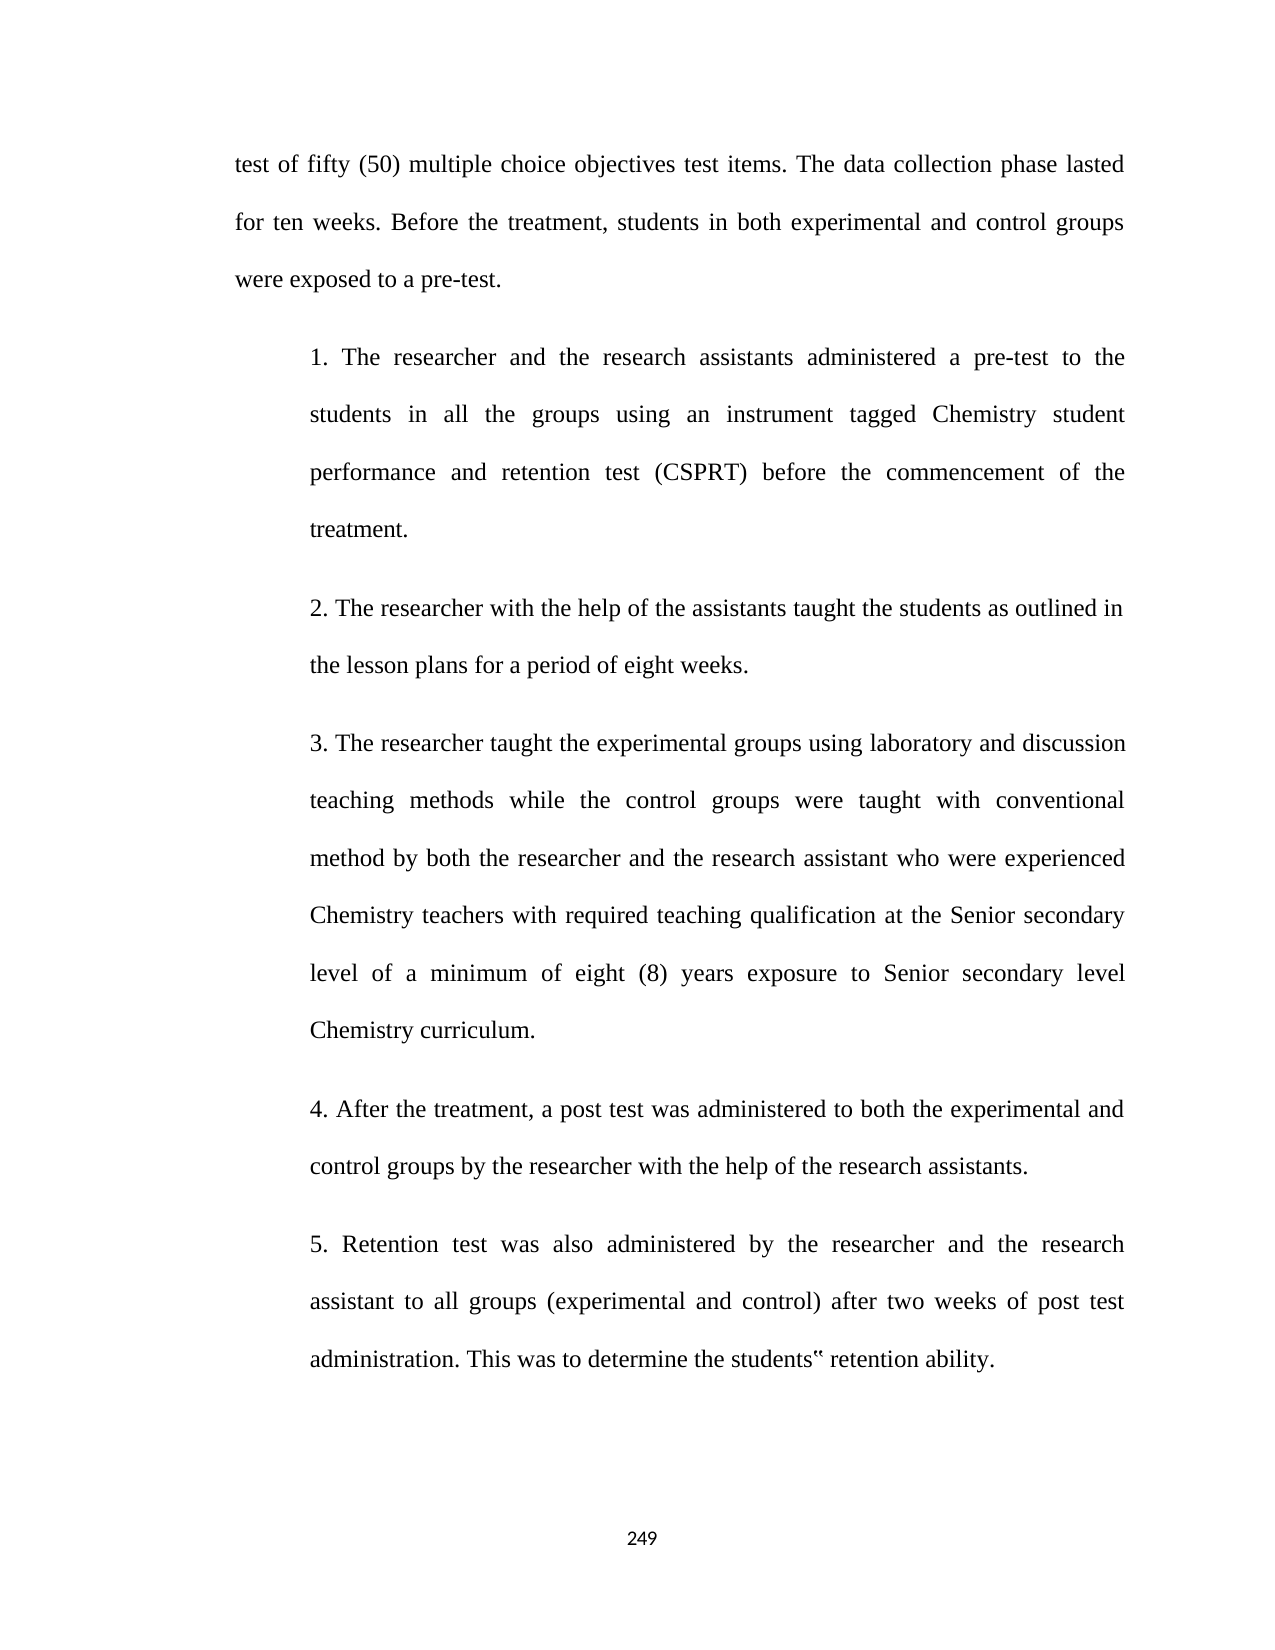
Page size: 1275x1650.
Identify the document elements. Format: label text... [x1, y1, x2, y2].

list The researcher taught the experimental groups using laboratory and discussion teaching methods while the control groups were taught with conventional method by both the researcher and the research assistant who were experienced Chemistry teachers with required teaching qualification at the Senior secondary level of a minimum of eight (8) years exposure to Senior secondary level Chemistry curriculum. [309, 728, 1126, 1044]
text test of fifty (50) multiple choice objectives test items. The data collection phase lasted for ten weeks. Before the treatment, students in both experimental and control groups were exposed to a pre-test. [234, 149, 1126, 293]
list The researcher and the research assistants administered a pre-test to the students in all the groups using an instrument tagged Chemistry student performance and retention test (CSPRT) before the commencement of the treatment. [309, 342, 1126, 543]
list After the treatment, a post test was administered to both the experimental and control groups by the researcher with the help of the research assistants. [309, 1094, 1125, 1180]
list Retention test was also administered by the researcher and the research assistant to all groups (experimental and control) after two weeks of post test administration. This was to determine the students‟ retention ability. [309, 1229, 1125, 1373]
list The researcher with the help of the assistants taught the students as outlined in the lesson plans for a period of eight weeks. [309, 593, 1125, 679]
